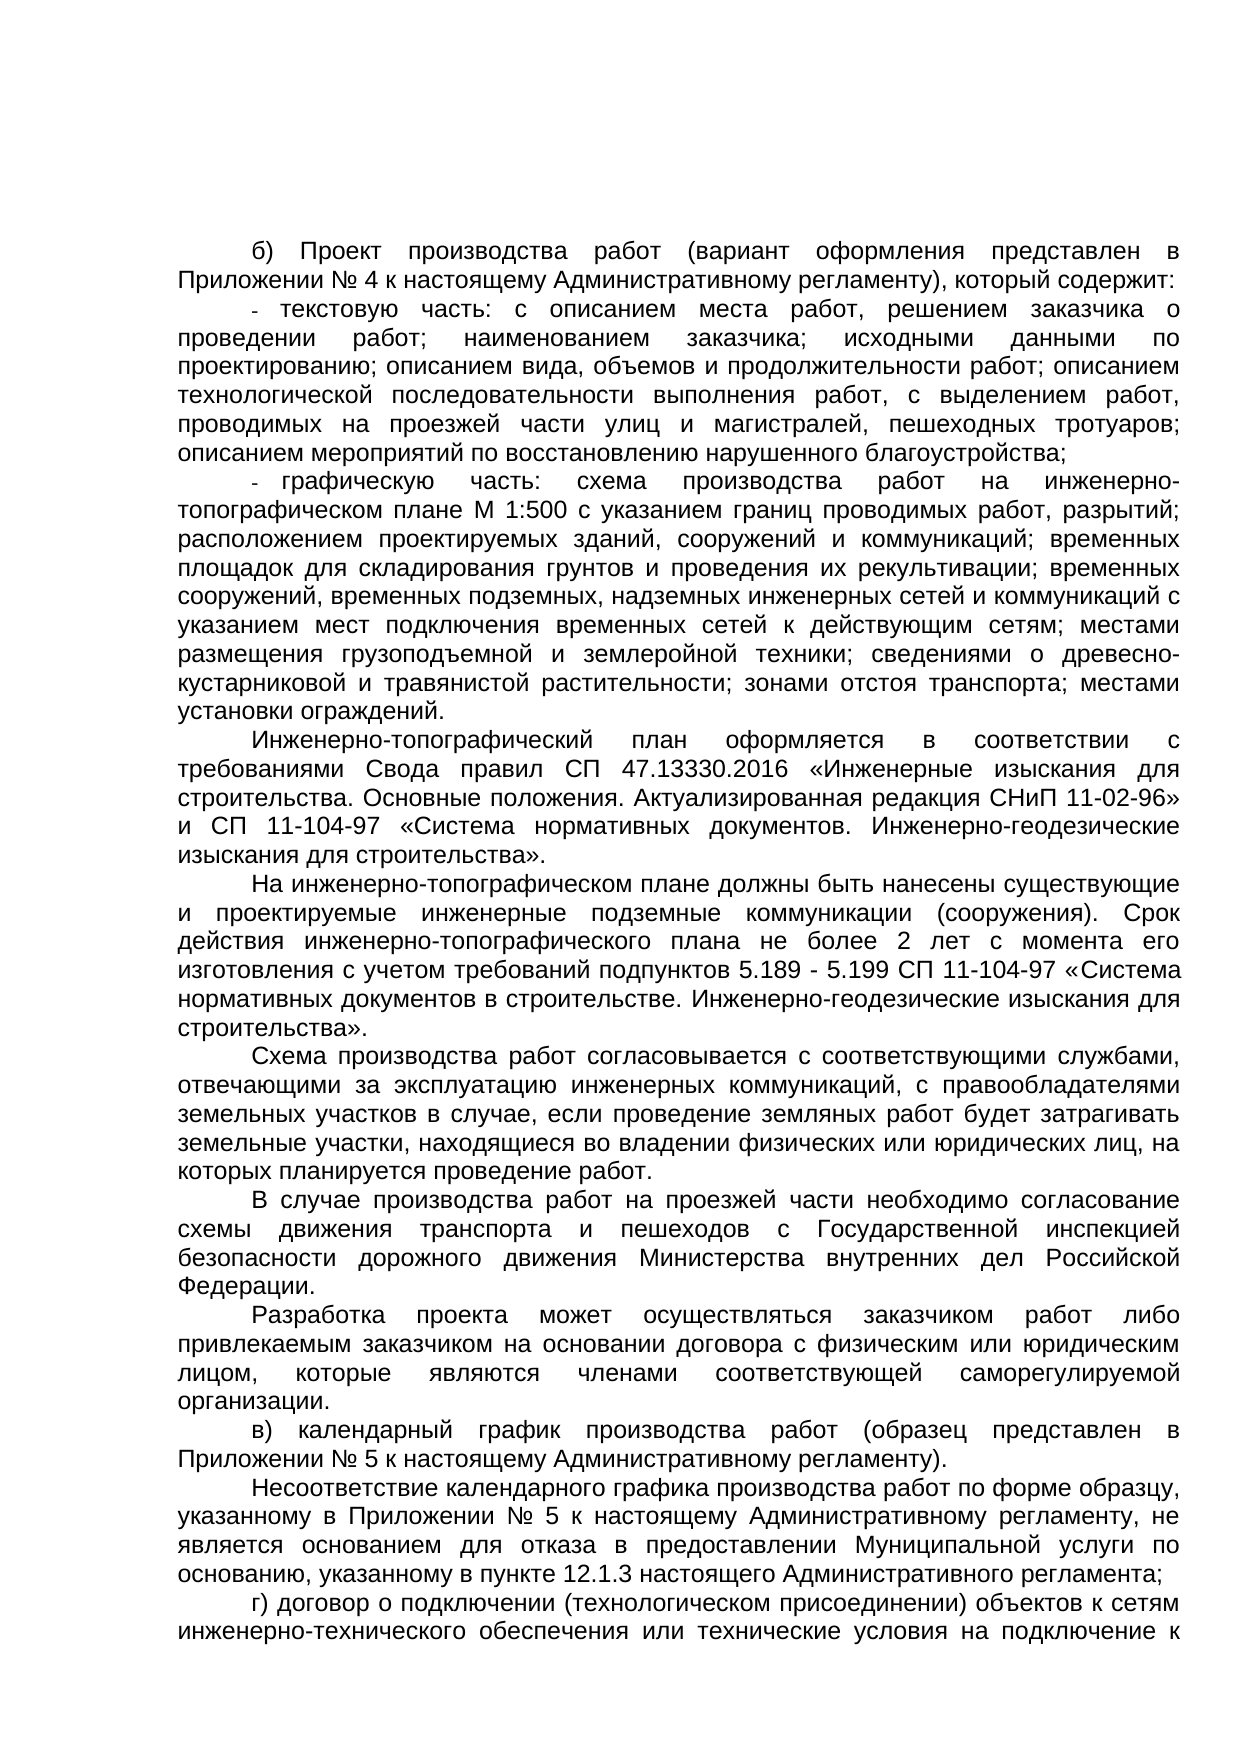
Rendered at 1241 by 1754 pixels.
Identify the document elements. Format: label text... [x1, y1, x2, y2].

text в) календарный график производства работ (образец представлен в Приложении № 5 к настоящему Административному регламенту). [177, 1415, 1181, 1472]
text Разработка проекта может осуществляться заказчиком работ либо привлекаемым заказчиком на основании договора с физическим или юридическим лицом, которые являются членами соответствующей саморегулируемой организации. [177, 1300, 1181, 1415]
text б) Проект производства работ (вариант оформления представлен в Приложении № 4 к настоящему Административному регламенту), который содержит: [177, 236, 1181, 294]
text В случае производства работ на проезжей части необходимо согласование схемы движения транспорта и пешеходов с Государственной инспекцией безопасности дорожного движения Министерства внутренних дел Российской Федерации. [177, 1185, 1181, 1300]
text На инженерно-топографическом плане должны быть нанесены существующие и проектируемые инженерные подземные коммуникации (сооружения). Срок действия инженерно-топографического плана не более 2 лет с момента его изготовления с учетом требований подпунктов 5.189 - 5.199 СП 11-104-97 «Система нормативных документов в строительстве. Инженерно-геодезические изыскания для строительства». [177, 869, 1181, 1041]
text Схема производства работ согласовывается с соответствующими службами, отвечающими за эксплуатацию инженерных коммуникаций, с правообладателями земельных участков в случае, если проведение земляных работ будет затрагивать земельные участки, находящиеся во владении физических или юридических лиц, на которых планируется проведение работ. [177, 1041, 1181, 1185]
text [177, 1587, 1181, 1645]
list текстовую часть: с описанием места работ, решением заказчика о проведении работ; наименованием заказчика; исходными данными по проектированию; описанием вида, объемов и продолжительности работ; описанием технологической последовательности выполнения работ, с выделением работ, проводимых на проезжей части улиц и магистралей, пешеходных тротуаров; описанием мероприятий по восстановлению нарушенного благоустройства; [177, 294, 1181, 466]
text Несоответствие календарного графика производства работ по форме образцу, указанному в Приложении № 5 к настоящему Административному регламенту, не является основанием для отказа в предоставлении Муниципальной услуги по основанию, указанному в пункте 12.1.3 настоящего Административного регламента; [177, 1472, 1181, 1587]
text Инженерно-топографический план оформляется в соответствии с требованиями Свода правил СП 47.13330.2016 «Инженерные изыскания для строительства. Основные положения. Актуализированная редакция СНиП 11-02-96» и СП 11-104-97 «Система нормативных документов. Инженерно-геодезические изыскания для строительства». [177, 725, 1181, 869]
list графическую часть: схема производства работ на инженерно-топографическом плане М 1:500 с указанием границ проводимых работ, разрытий; расположением проектируемых зданий, сооружений и коммуникаций; временных площадок для складирования грунтов и проведения их рекультивации; временных сооружений, временных подземных, надземных инженерных сетей и коммуникаций с указанием мест подключения временных сетей к действующим сетям; местами размещения грузоподъемной и землеройной техники; сведениями о древесно-кустарниковой и травянистой растительности; зонами отстоя транспорта; местами установки ограждений. [177, 466, 1181, 725]
